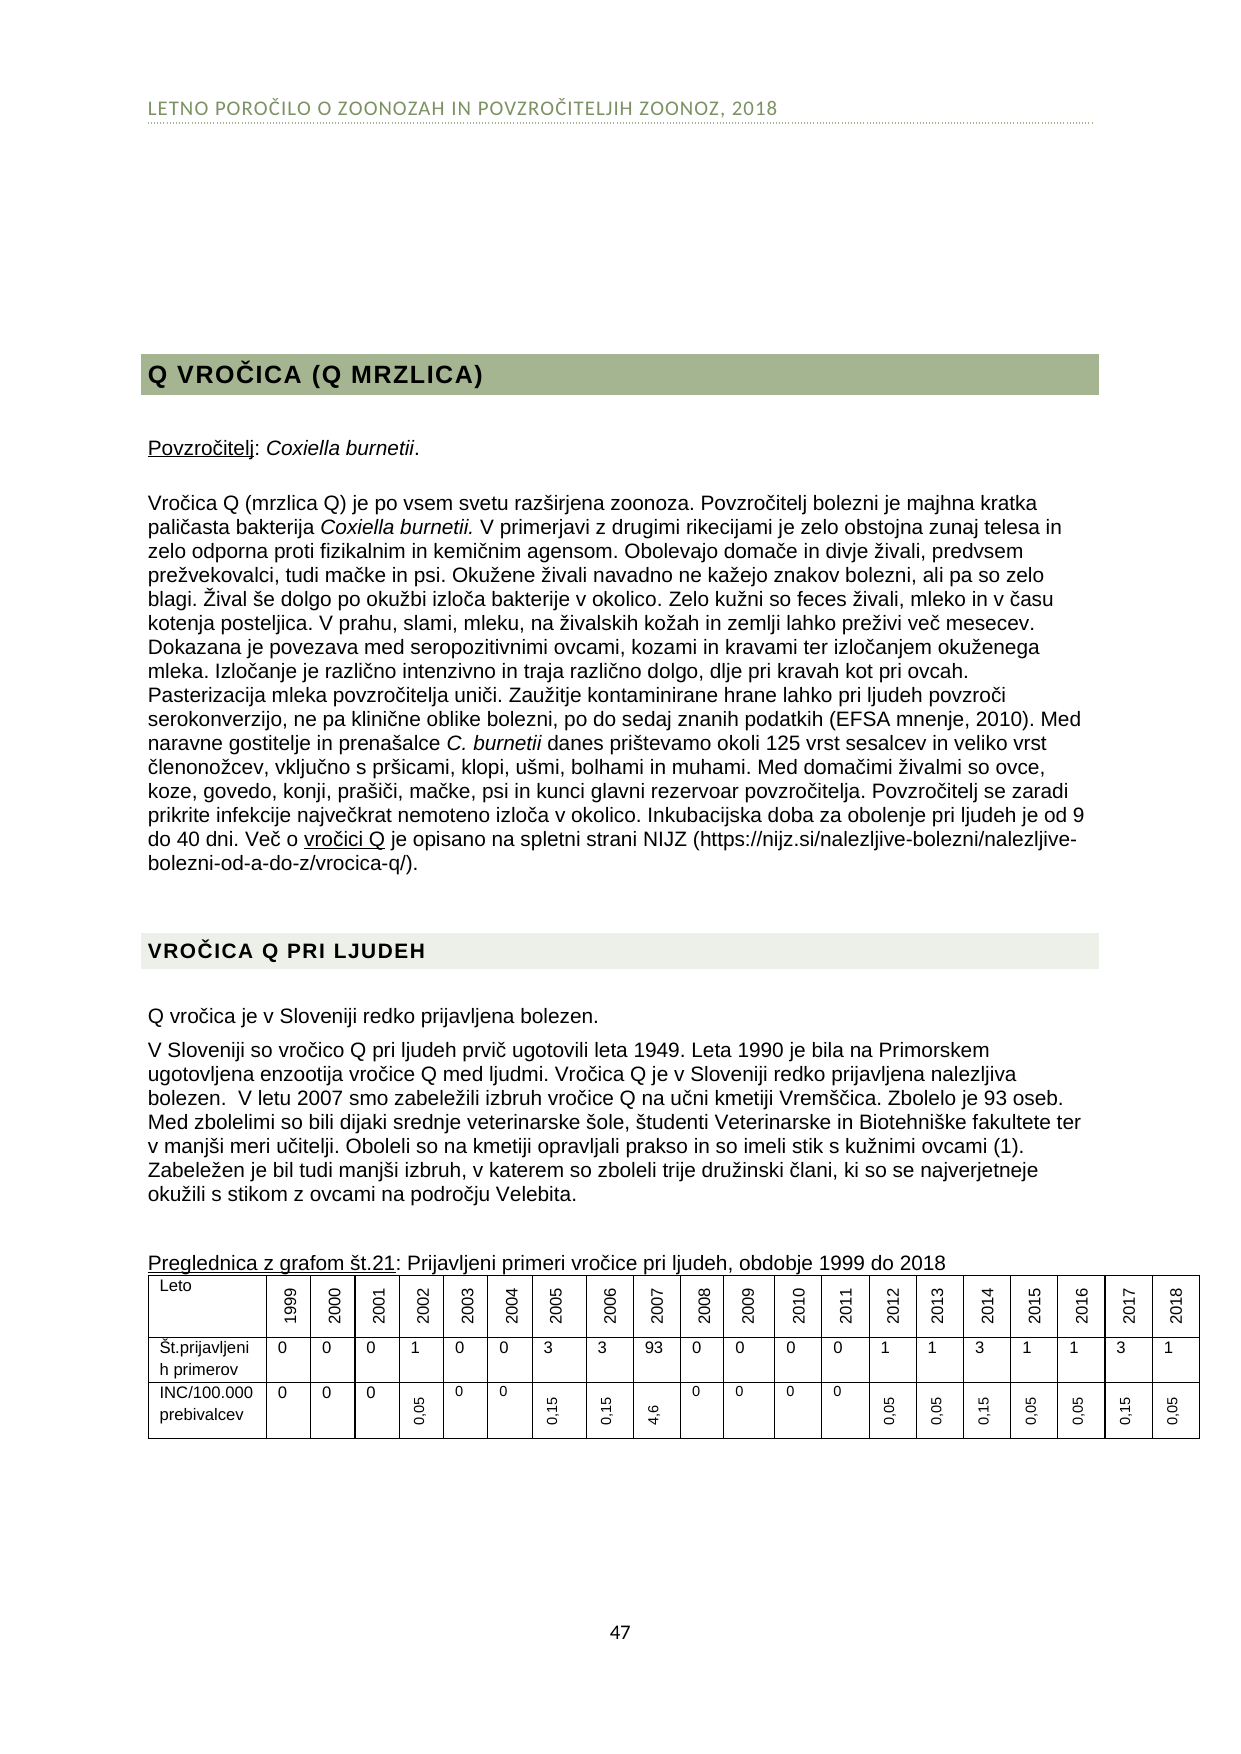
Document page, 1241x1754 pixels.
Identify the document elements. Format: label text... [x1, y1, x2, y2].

table_cell 0,15 [533, 1383, 586, 1438]
table_header 2003 [444, 1276, 487, 1337]
table_cell 3 [1106, 1338, 1152, 1382]
table_cell 0 [724, 1338, 774, 1382]
table_cell 0 [822, 1338, 869, 1382]
table_cell 0 [267, 1383, 310, 1438]
table_header 2010 [775, 1276, 821, 1337]
table_cell 0 [488, 1338, 532, 1382]
table_cell 0 [444, 1383, 487, 1438]
subtitle Q VROČICA (Q MRZLICA) [148, 360, 1093, 389]
table_cell 0 [681, 1383, 723, 1438]
table_cell 4,6 [634, 1383, 680, 1438]
table_cell Št.prijavljenih primerov [149, 1338, 266, 1382]
table_cell 0 [311, 1338, 354, 1382]
table_header 2008 [681, 1276, 723, 1337]
table_cell 1 [1153, 1338, 1199, 1382]
table_header 2007 [634, 1276, 680, 1337]
table_cell 3 [587, 1338, 633, 1382]
table_cell 1 [1011, 1338, 1057, 1382]
text Q vročica je v Sloveniji redko prijavljena bolezen. [148, 1004, 1093, 1028]
table_header 2015 [1011, 1276, 1057, 1337]
table_header 2016 [1058, 1276, 1104, 1337]
table_cell 0,05 [1153, 1383, 1199, 1438]
table_cell 0,05 [870, 1383, 916, 1438]
table_cell INC/100.000 prebivalcev [149, 1383, 266, 1438]
table_header 2006 [587, 1276, 633, 1337]
table_cell 0 [311, 1383, 354, 1438]
table_header 1999 [267, 1276, 310, 1337]
table_cell 0,15 [964, 1383, 1010, 1438]
table_cell 0,15 [1106, 1383, 1152, 1438]
table_cell 1 [400, 1338, 443, 1382]
table_cell 0,05 [1058, 1383, 1104, 1438]
table_cell 0 [444, 1338, 487, 1382]
table_header 2000 [311, 1276, 354, 1337]
table_cell 0 [267, 1338, 310, 1382]
table_cell 0 [775, 1338, 821, 1382]
table_header 2011 [822, 1276, 869, 1337]
table_header 2012 [870, 1276, 916, 1337]
table_header 2002 [400, 1276, 443, 1337]
table_cell 1 [917, 1338, 963, 1382]
table_header 2004 [488, 1276, 532, 1337]
table_header 2017 [1106, 1276, 1152, 1337]
table_header 2013 [917, 1276, 963, 1337]
table_cell 0 [356, 1338, 399, 1382]
text Preglednica z grafom št.21: Prijavljeni primeri vročice pri ljudeh, obdobje 1999 do 2018 [148, 1251, 1093, 1274]
text V Sloveniji so vročico Q pri ljudeh prvič ugotovili leta 1949. Leta 1990 je bila na Primorskem ugotovljena enzootija vročice Q med ljudmi. Vročica Q je v Sloveniji redko prijavljena nalezljiva bolezen. V letu 2007 smo zabeležili izbruh vročice Q na učni kmetiji Vremščica. Zbolelo je 93 oseb. Med zbolelimi so bili dijaki srednje veterinarske šole, študenti Veterinarske in Biotehniške fakultete ter v manjši meri učitelji. Oboleli so na kmetiji opravljali prakso in so imeli stik s kužnimi ovcami (1). Zabeležen je bil tudi manjši izbruh, v katerem so zboleli trije družinski člani, ki so se najverjetneje okužili s stikom z ovcami na področju Velebita. [148, 1038, 1093, 1206]
table_cell 0 [681, 1338, 723, 1382]
table_cell 0 [775, 1383, 821, 1438]
subtitle VROČICA Q pri ljudeh [148, 939, 1093, 963]
table_cell 1 [1058, 1338, 1104, 1382]
table_header 2001 [356, 1276, 399, 1337]
table_cell 0 [822, 1383, 869, 1438]
table_cell 0 [356, 1383, 399, 1438]
text Povzročitelj: Coxiella burnetii. [148, 435, 1093, 459]
table_cell 0 [724, 1383, 774, 1438]
table_header 2014 [964, 1276, 1010, 1337]
table_cell 0,05 [400, 1383, 443, 1438]
text Vročica Q (mrzlica Q) je po vsem svetu razširjena zoonoza. Povzročitelj bolezni je majhna kratka paličasta bakterija Coxiella burnetii. V primerjavi z drugimi rikecijami je zelo obstojna zunaj telesa in zelo odporna proti fizikalnim in kemičnim agensom. Obolevajo domače in divje živali, predvsem prežvekovalci, tudi mačke in psi. Okužene živali navadno ne kažejo znakov bolezni, ali pa so zelo blagi. Žival še dolgo po okužbi izloča bakterije v okolico. Zelo kužni so feces živali, mleko in v času kotenja posteljica. V prahu, slami, mleku, na živalskih kožah in zemlji lahko preživi več mesecev. Dokazana je povezava med seropozitivnimi ovcami, kozami in kravami ter izločanjem okuženega mleka. Izločanje je različno intenzivno in traja različno dolgo, dlje pri kravah kot pri ovcah. Pasterizacija mleka povzročitelja uniči. Zaužitje kontaminirane hrane lahko pri ljudeh povzroči serokonverzijo, ne pa klinične oblike bolezni, po do sedaj znanih podatkih (EFSA mnenje, 2010). Med naravne gostitelje in prenašalce C. burnetii danes prištevamo okoli 125 vrst sesalcev in veliko vrst členonožcev, vključno s pršicami, klopi, ušmi, bolhami in muhami. Med domačimi živalmi so ovce, koze, govedo, konji, prašiči, mačke, psi in kunci glavni rezervoar povzročitelja. Povzročitelj se zaradi prikrite infekcije največkrat nemoteno izloča v okolico. Inkubacijska doba za obolenje pri ljudeh je od 9 do 40 dni. Več o vročici Q je opisano na spletni strani NIJZ (https://nijz.si/nalezljive-bolezni/nalezljive-bolezni-od-a-do-z/vrocica-q/). [148, 491, 1093, 874]
table_header 2018 [1153, 1276, 1199, 1337]
table_cell 93 [634, 1338, 680, 1382]
table_cell 0,15 [587, 1383, 633, 1438]
table_cell 0 [488, 1383, 532, 1438]
table_header Leto [149, 1276, 266, 1337]
table_cell 0,05 [917, 1383, 963, 1438]
table_cell 3 [964, 1338, 1010, 1382]
table_header 2005 [533, 1276, 586, 1337]
table_cell 0,05 [1011, 1383, 1057, 1438]
table_header 2009 [724, 1276, 774, 1337]
table_cell 1 [870, 1338, 916, 1382]
table_cell 3 [533, 1338, 586, 1382]
